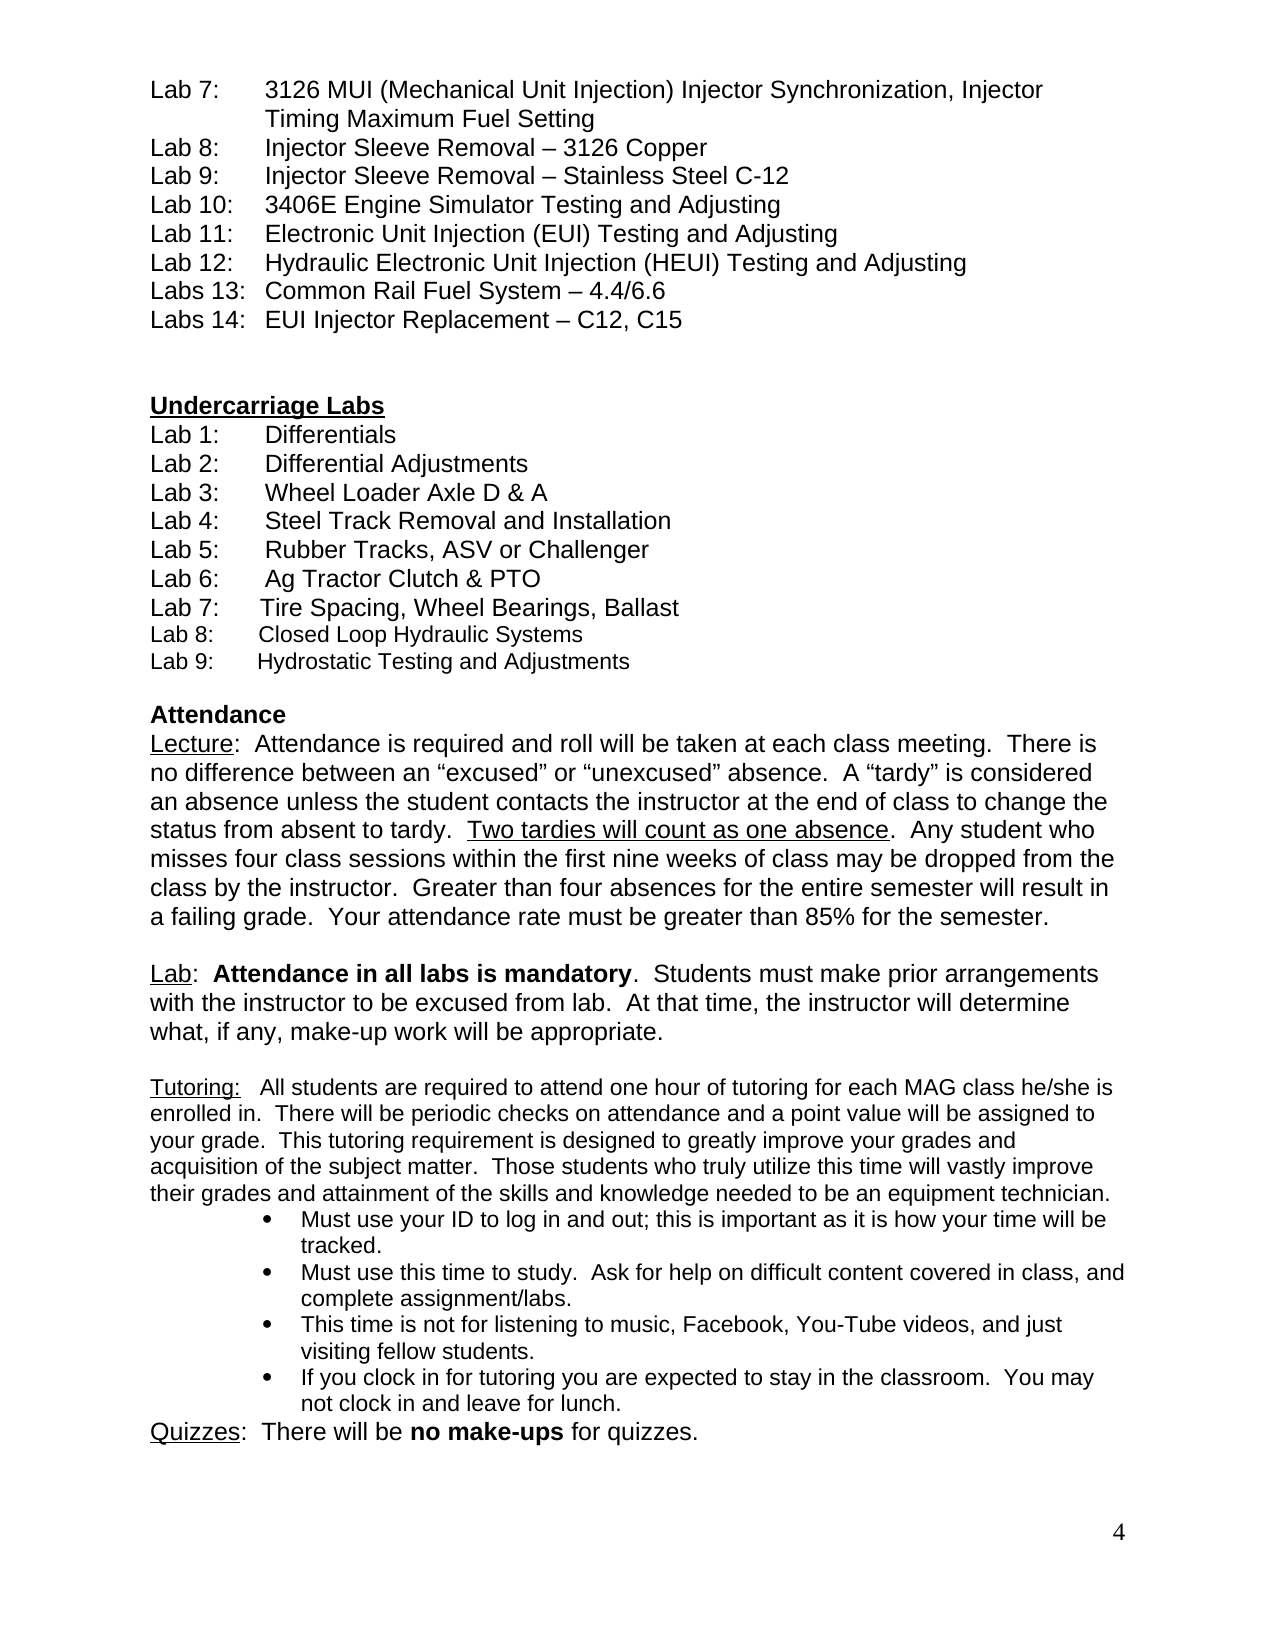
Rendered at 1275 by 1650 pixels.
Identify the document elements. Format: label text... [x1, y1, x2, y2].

text Lab 9: Injector Sleeve Removal – Stainless Steel C-12 [150, 161, 1125, 190]
text Attendance [150, 700, 1125, 729]
text Quizzes: There will be no make-ups for quizzes. [150, 1417, 1125, 1445]
list Must use this time to study. Ask for help on difficult content covered in class, and complete assignment/labs. [263, 1258, 1125, 1311]
text Labs 13: Common Rail Fuel System – 4.4/6.6 [150, 276, 1125, 305]
text Lab 1: Differentials [150, 420, 1125, 449]
text Lab 7: 3126 MUI (Mechanical Unit Injection) Injector Synchronization, Injector Timing Maximum Fuel Setting [150, 75, 1125, 132]
text Lab 8: Closed Loop Hydraulic Systems [150, 621, 1125, 648]
list Must use your ID to log in and out; this is important as it is how your time will be tracked. [263, 1206, 1125, 1258]
list This time is not for listening to music, Facebook, You-Tube videos, and just visiting fellow students. [263, 1311, 1125, 1364]
text Tutoring: All students are required to attend one hour of tutoring for each MAG class he/she is enrolled in. There will be periodic checks on attendance and a point value will be assigned to your grade. This tutoring requirement is designed to greatly improve your grades and acquisition of the subject matter. Those students who truly utilize this time will vastly improve their grades and attainment of the skills and knowledge needed to be an equipment technician. [150, 1074, 1125, 1206]
text Lab 6: Ag Tractor Clutch & PTO [150, 564, 1125, 592]
text Lab 7: Tire Spacing, Wheel Bearings, Ballast [150, 592, 1125, 621]
text Lecture: Attendance is required and roll will be taken at each class meeting. There is no difference between an “excused” or “unexcused” absence. A “tardy” is considered an absence unless the student contacts the instructor at the end of class to change the status from absent to tardy. Two tardies will count as one absence. Any student who misses four class sessions within the first nine weeks of class may be dropped from the class by the instructor. Greater than four absences for the entire semester will result in a failing grade. Your attendance rate must be greater than 85% for the semester. [150, 729, 1125, 930]
text Lab 11: Electronic Unit Injection (EUI) Testing and Adjusting [150, 219, 1125, 247]
text Lab 9: Hydrostatic Testing and Adjustments [150, 648, 1125, 674]
text Lab: Attendance in all labs is mandatory. Students must make prior arrangements with the instructor to be excused from lab. At that time, the instructor will determine what, if any, make-up work will be appropriate. [150, 959, 1125, 1045]
text Lab 12: Hydraulic Electronic Unit Injection (HEUI) Testing and Adjusting [150, 247, 1125, 276]
text Lab 3: Wheel Loader Axle D & A [150, 477, 1125, 506]
list If you clock in for tutoring you are expected to stay in the classroom. You may not clock in and leave for lunch. [263, 1364, 1125, 1417]
text Lab 8: Injector Sleeve Removal – 3126 Copper [150, 132, 1125, 161]
text Undercarriage Labs [150, 391, 1125, 420]
text Labs 14: EUI Injector Replacement – C12, C15 [150, 305, 1125, 334]
text Lab 5: Rubber Tracks, ASV or Challenger [150, 535, 1125, 564]
text Lab 4: Steel Track Removal and Installation [150, 506, 1125, 535]
text Lab 10: 3406E Engine Simulator Testing and Adjusting [150, 190, 1125, 219]
text Lab 2: Differential Adjustments [150, 449, 1125, 477]
